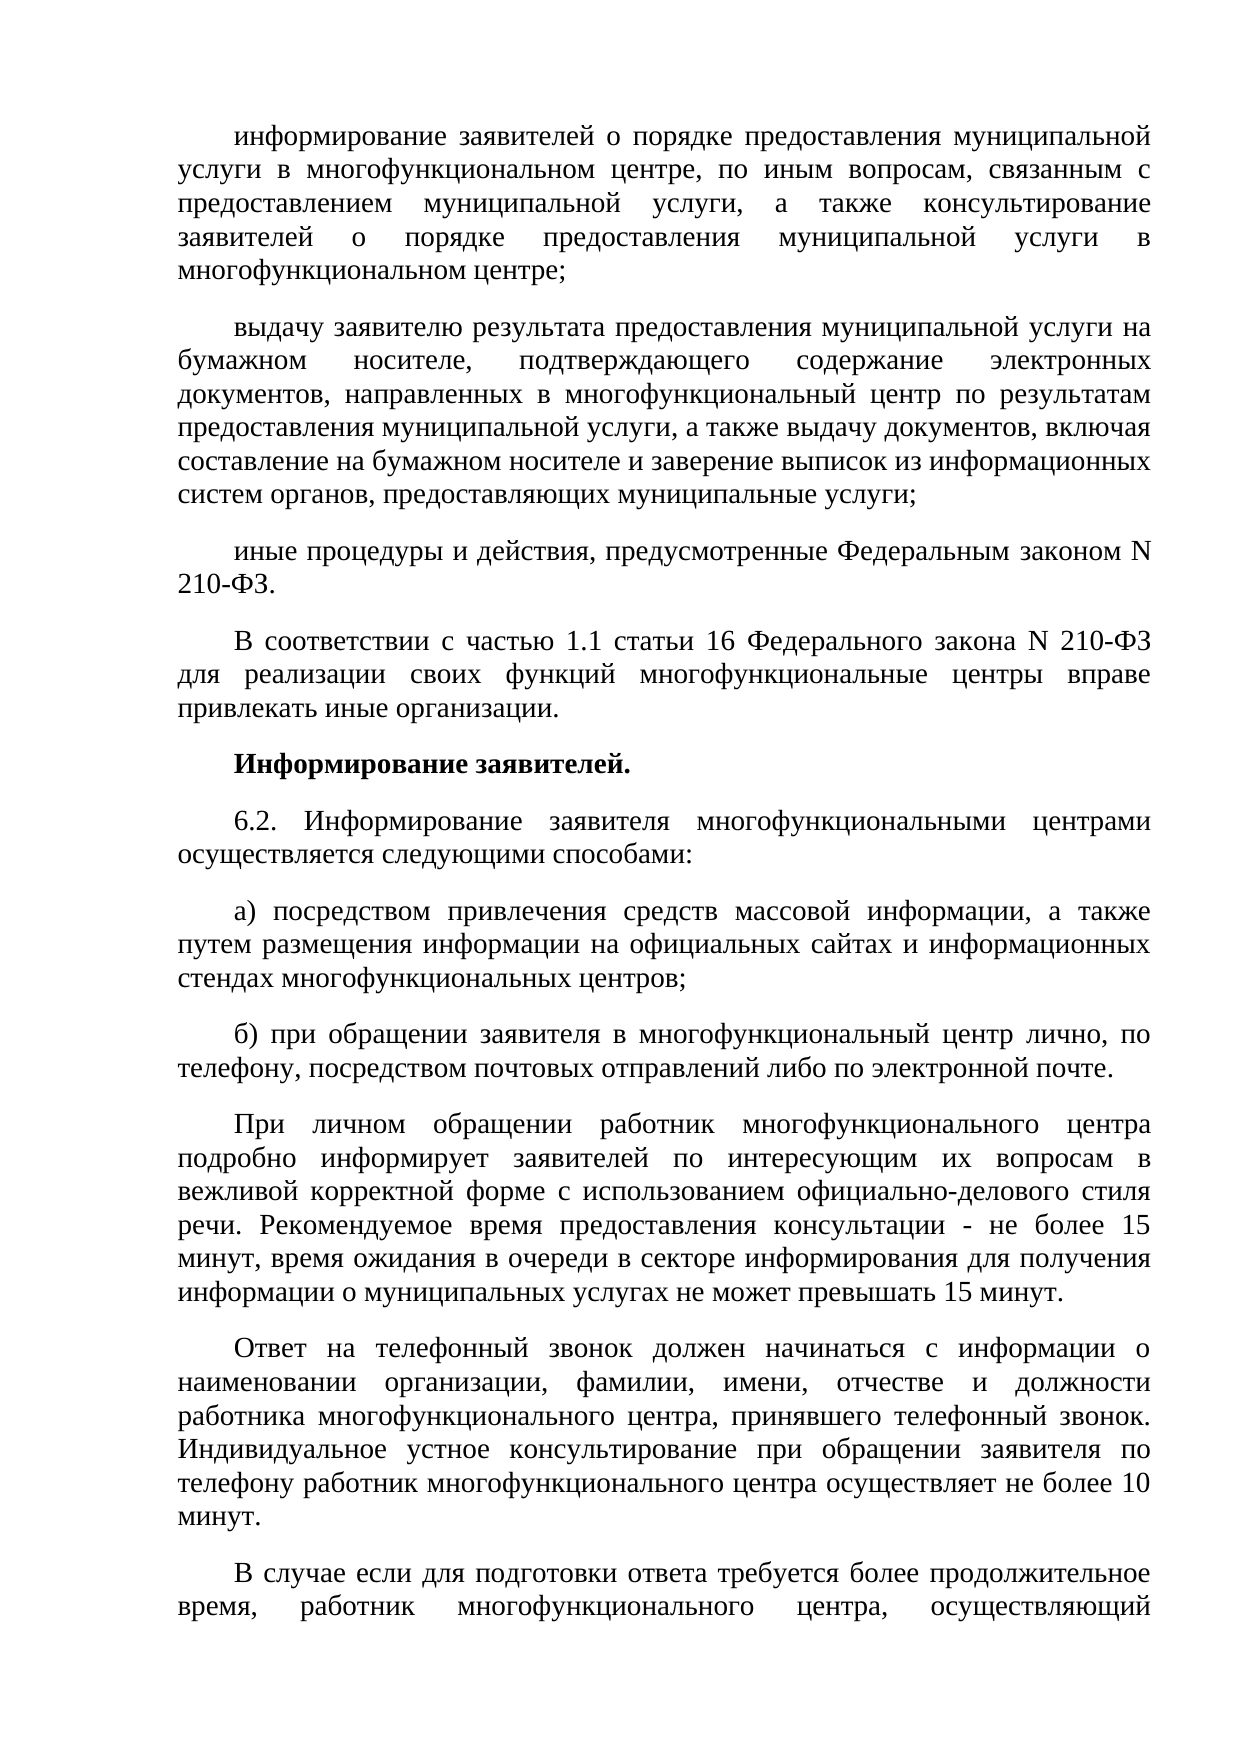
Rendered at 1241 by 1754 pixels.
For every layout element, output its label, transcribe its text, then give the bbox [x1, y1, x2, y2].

text иные процедуры и действия, предусмотренные Федеральным законом N 210-ФЗ. [177, 533, 1152, 600]
text 6.2. Информирование заявителя многофункциональными центрами осуществляется следующими способами: [177, 803, 1152, 870]
text а) посредством привлечения средств массовой информации, а также путем размещения информации на официальных сайтах и информационных стендах многофункциональных центров; [177, 893, 1152, 993]
text информирование заявителей о порядке предоставления муниципальной услуги в многофункциональном центре, по иным вопросам, связанным с предоставлением муниципальной услуги, а также консультирование заявителей о порядке предоставления муниципальной услуги в многофункциональном центре; [177, 118, 1152, 286]
text б) при обращении заявителя в многофункциональный центр лично, по телефону, посредством почтовых отправлений либо по электронной почте. [177, 1016, 1152, 1083]
text выдачу заявителю результата предоставления муниципальной услуги на бумажном носителе, подтверждающего содержание электронных документов, направленных в многофункциональный центр по результатам предоставления муниципальной услуги, а также выдачу документов, включая составление на бумажном носителе и заверение выписок из информационных систем органов, предоставляющих муниципальные услуги; [177, 309, 1152, 510]
text Ответ на телефонный звонок должен начинаться с информации о наименовании организации, фамилии, имени, отчестве и должности работника многофункционального центра, принявшего телефонный звонок. Индивидуальное устное консультирование при обращении заявителя по телефону работник многофункционального центра осуществляет не более 10 минут. [177, 1331, 1152, 1532]
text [177, 1555, 1152, 1622]
title Информирование заявителей. [177, 746, 1152, 780]
text В соответствии с частью 1.1 статьи 16 Федерального закона N 210-ФЗ для реализации своих функций многофункциональные центры вправе привлекать иные организации. [177, 623, 1152, 723]
text При личном обращении работник многофункционального центра подробно информирует заявителей по интересующим их вопросам в вежливой корректной форме с использованием официально-делового стиля речи. Рекомендуемое время предоставления консультации - не более 15 минут, время ожидания в очереди в секторе информирования для получения информации о муниципальных услугах не может превышать 15 минут. [177, 1106, 1152, 1308]
